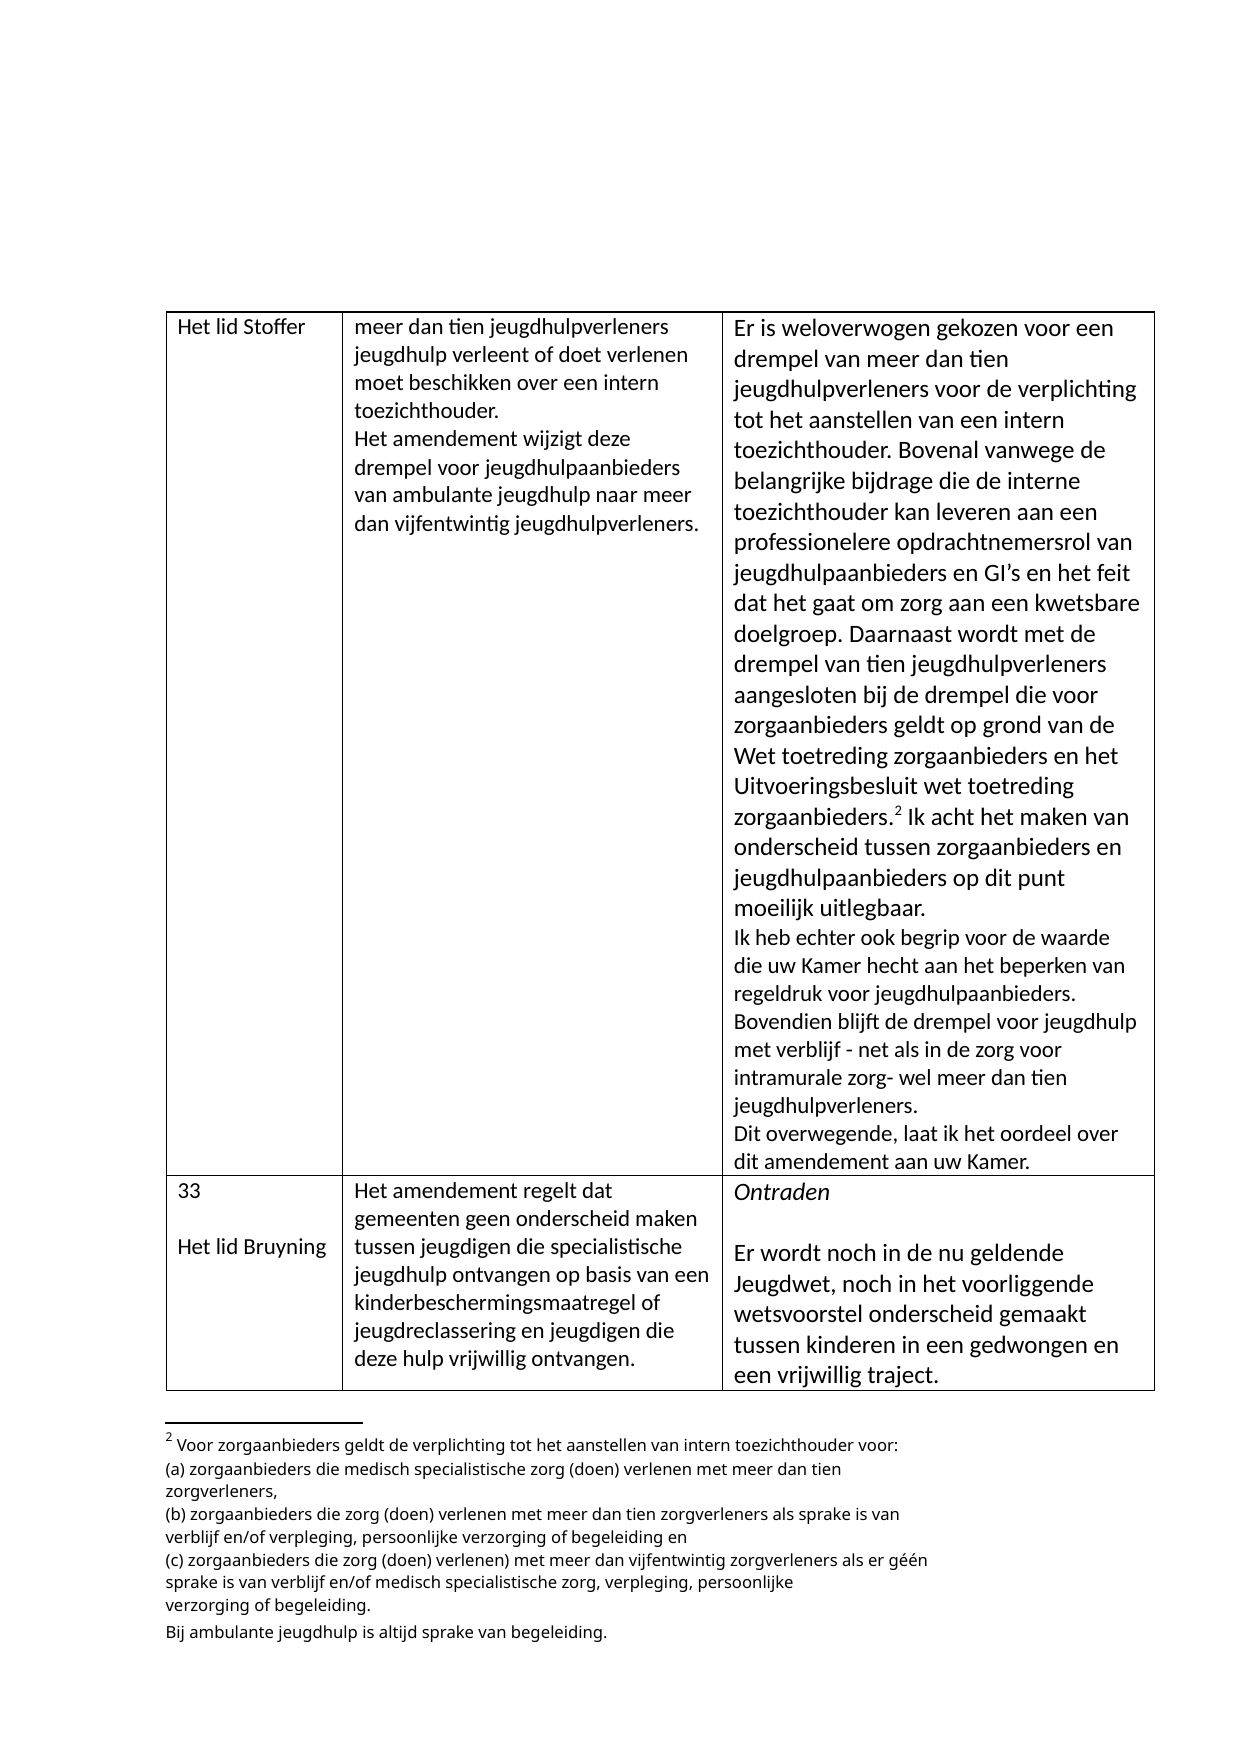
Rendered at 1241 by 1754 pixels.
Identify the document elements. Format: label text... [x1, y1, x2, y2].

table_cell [343, 313, 722, 1175]
table_cell 33 Het lid Bruyning [167, 1176, 342, 1390]
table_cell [723, 313, 1154, 1175]
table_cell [167, 313, 342, 1175]
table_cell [723, 1176, 1154, 1390]
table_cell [343, 1176, 722, 1390]
